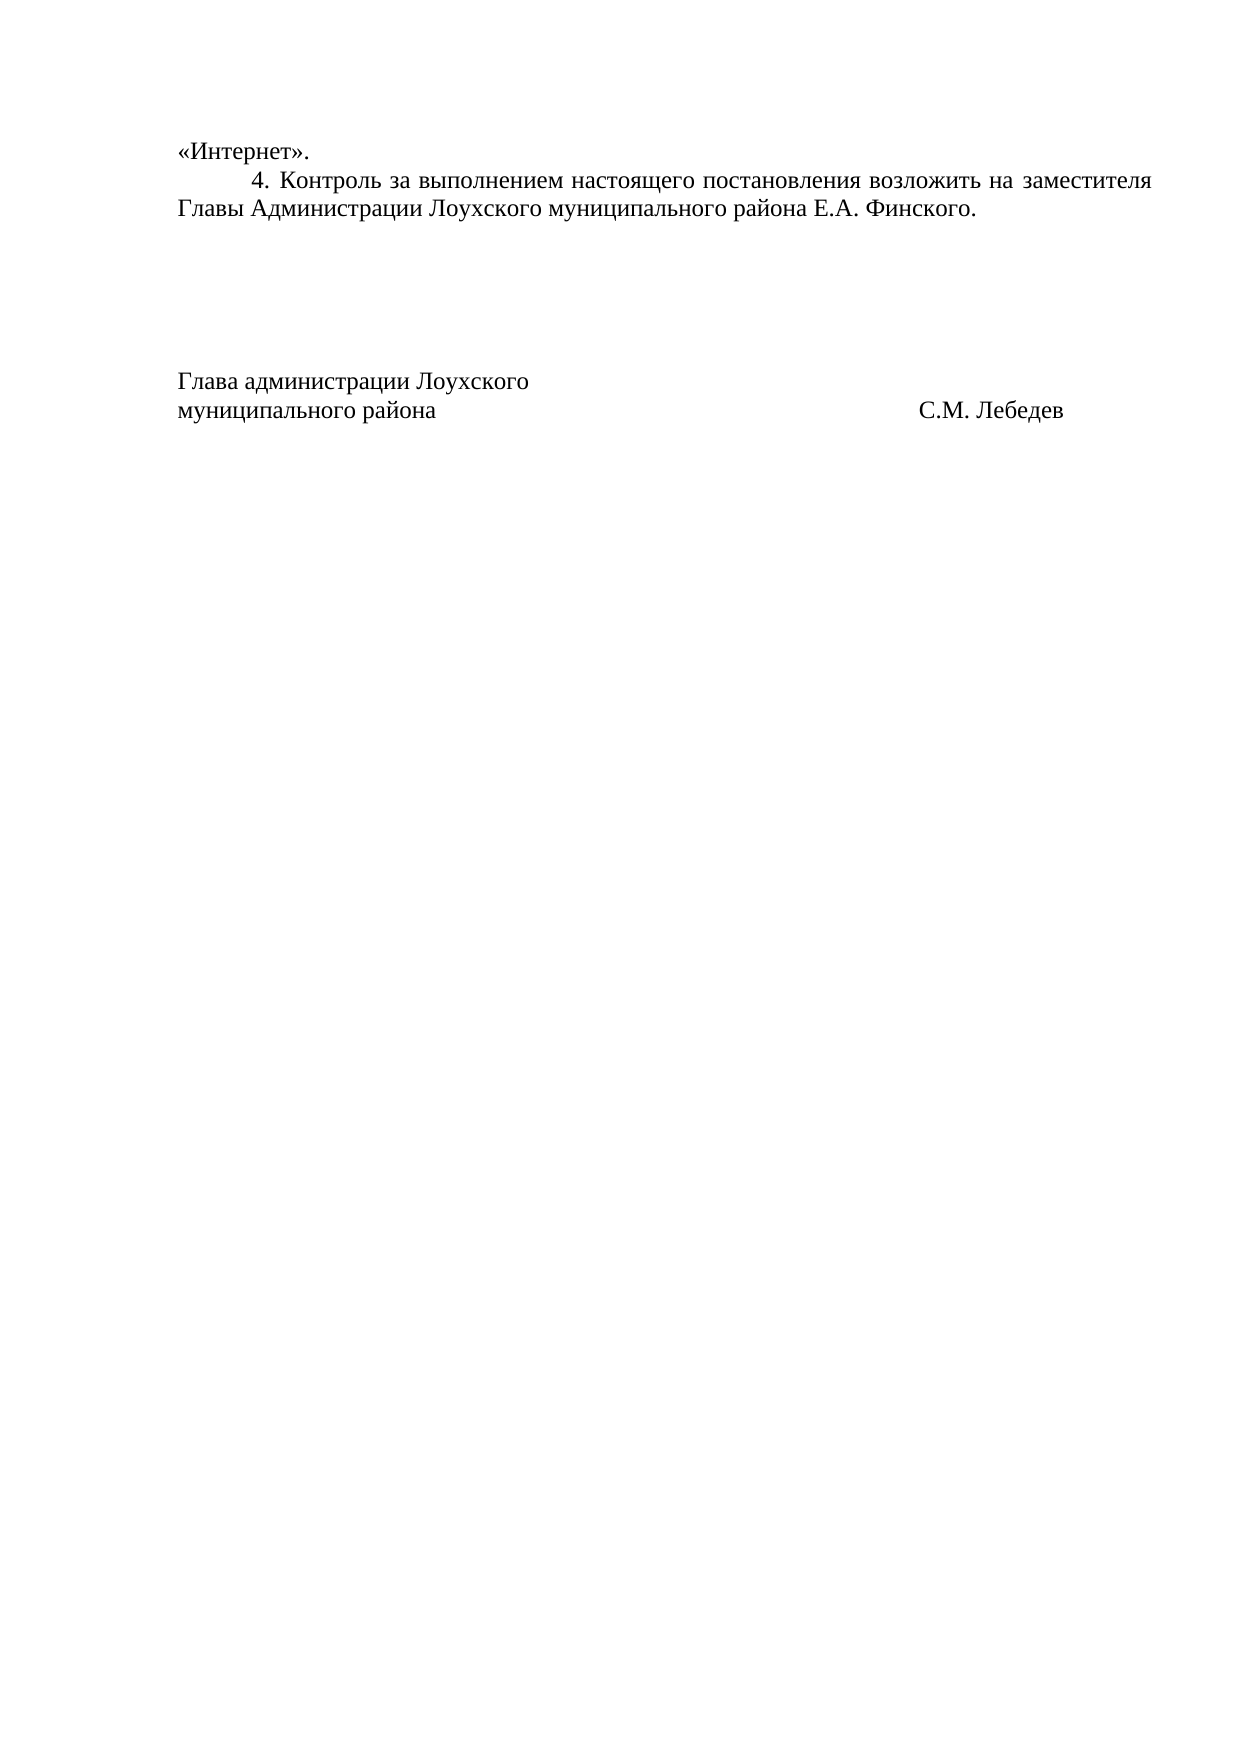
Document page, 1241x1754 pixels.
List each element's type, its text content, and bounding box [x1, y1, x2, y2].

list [177, 136, 1152, 165]
text Глава администрации Лоухского [177, 366, 1152, 395]
text муниципального района С.М. Лебедев [177, 395, 1152, 423]
list Контроль за выполнением настоящего постановления возложить на заместителя Главы Администрации Лоухского муниципального района Е.А. Финского. [177, 165, 1152, 222]
